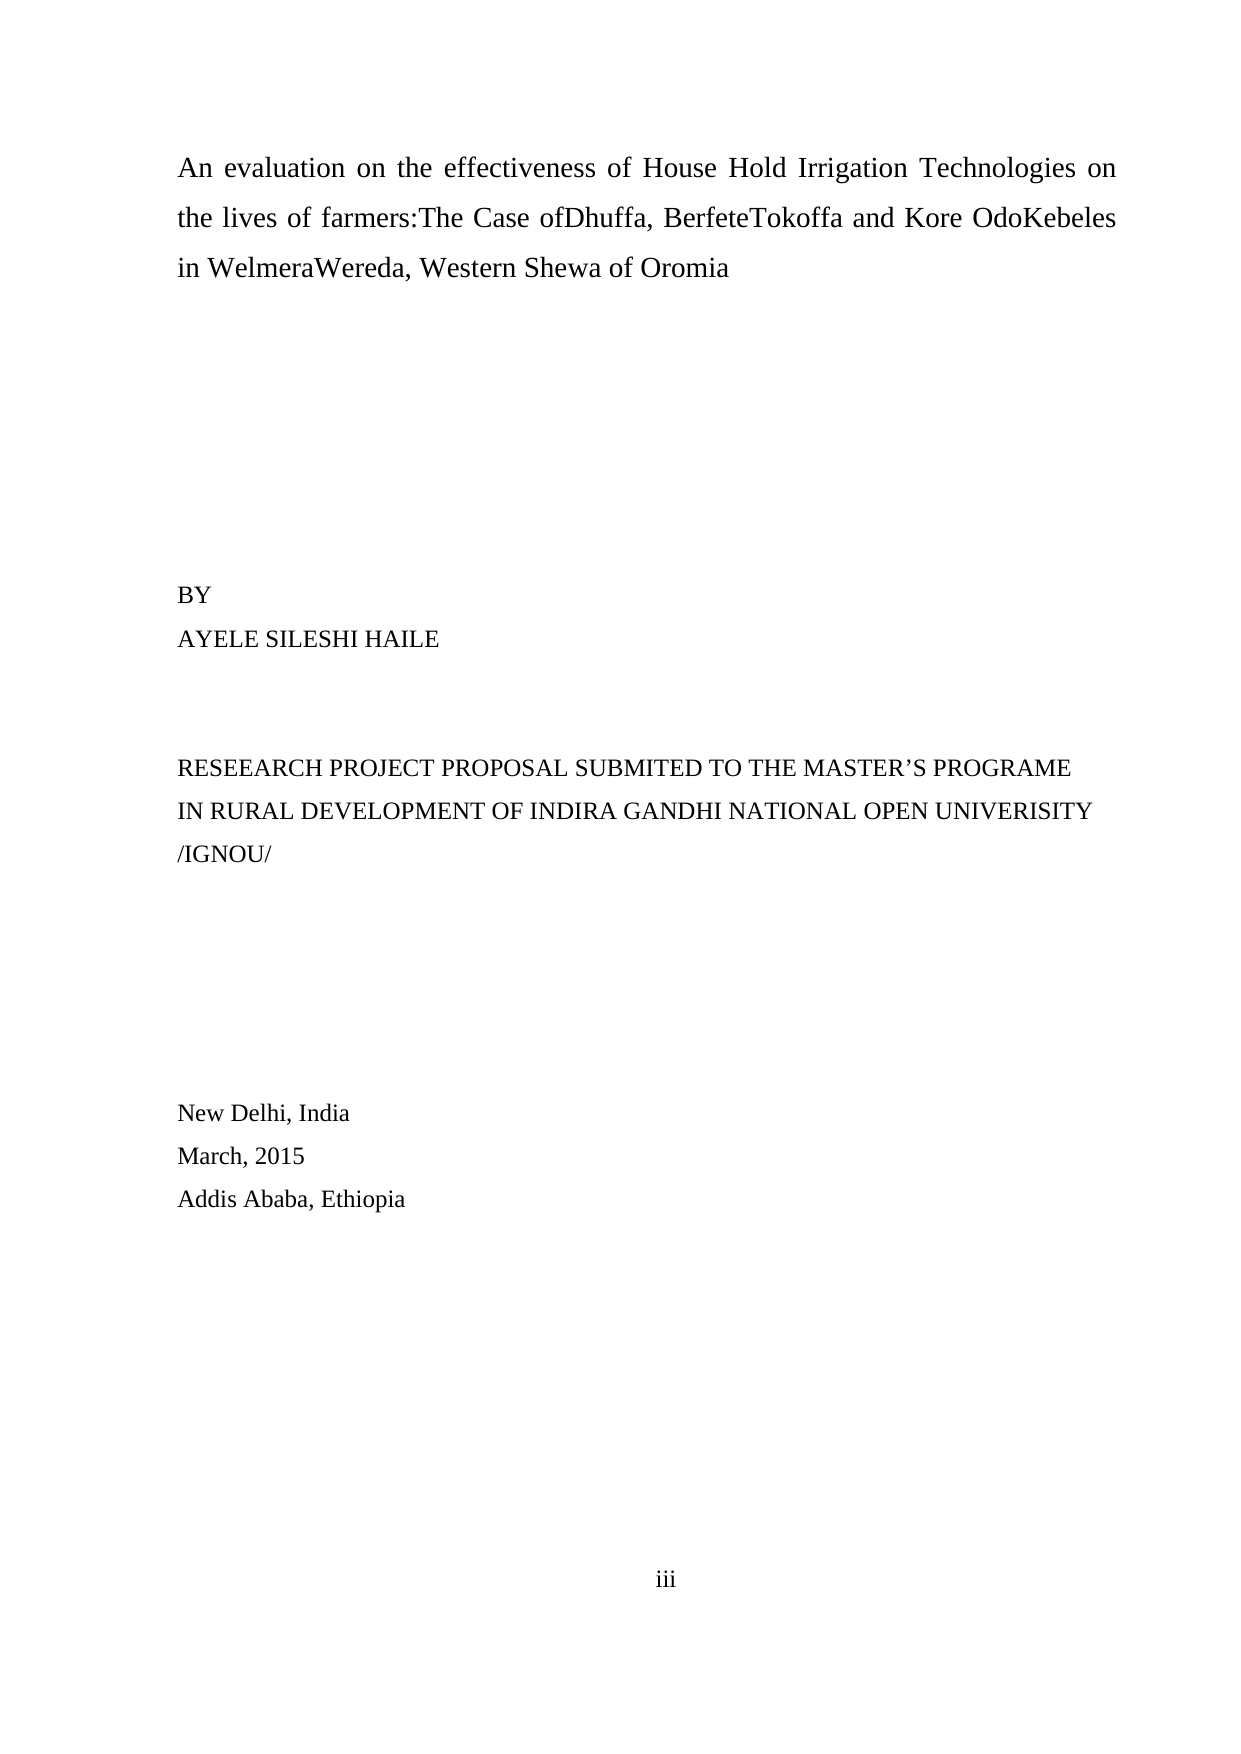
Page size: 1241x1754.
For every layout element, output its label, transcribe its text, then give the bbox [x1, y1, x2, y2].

text IN RURAL DEVELOPMENT OF INDIRA GANDHI NATIONAL OPEN UNIVERISITY [177, 796, 1117, 825]
text RESEEARCH PROJECT PROPOSAL SUBMITED TO THE MASTER’S PROGRAME [177, 753, 1117, 782]
text BY [177, 581, 1117, 609]
text An evaluation on the effectiveness of House Hold Irrigation Technologies on the lives of farmers:The Case ofDhuffa, BerfeteTokoffa and Kore OdoKebeles in WelmeraWereda, Western Shewa of Oromia [177, 150, 1117, 284]
text New Delhi, India [177, 1098, 1117, 1127]
text AYELE SILESHI HAILE [177, 624, 1117, 652]
text March, 2015 [177, 1141, 1117, 1170]
text /IGNOU/ [177, 839, 1117, 868]
text Addis Ababa, Ethiopia [177, 1184, 1117, 1213]
